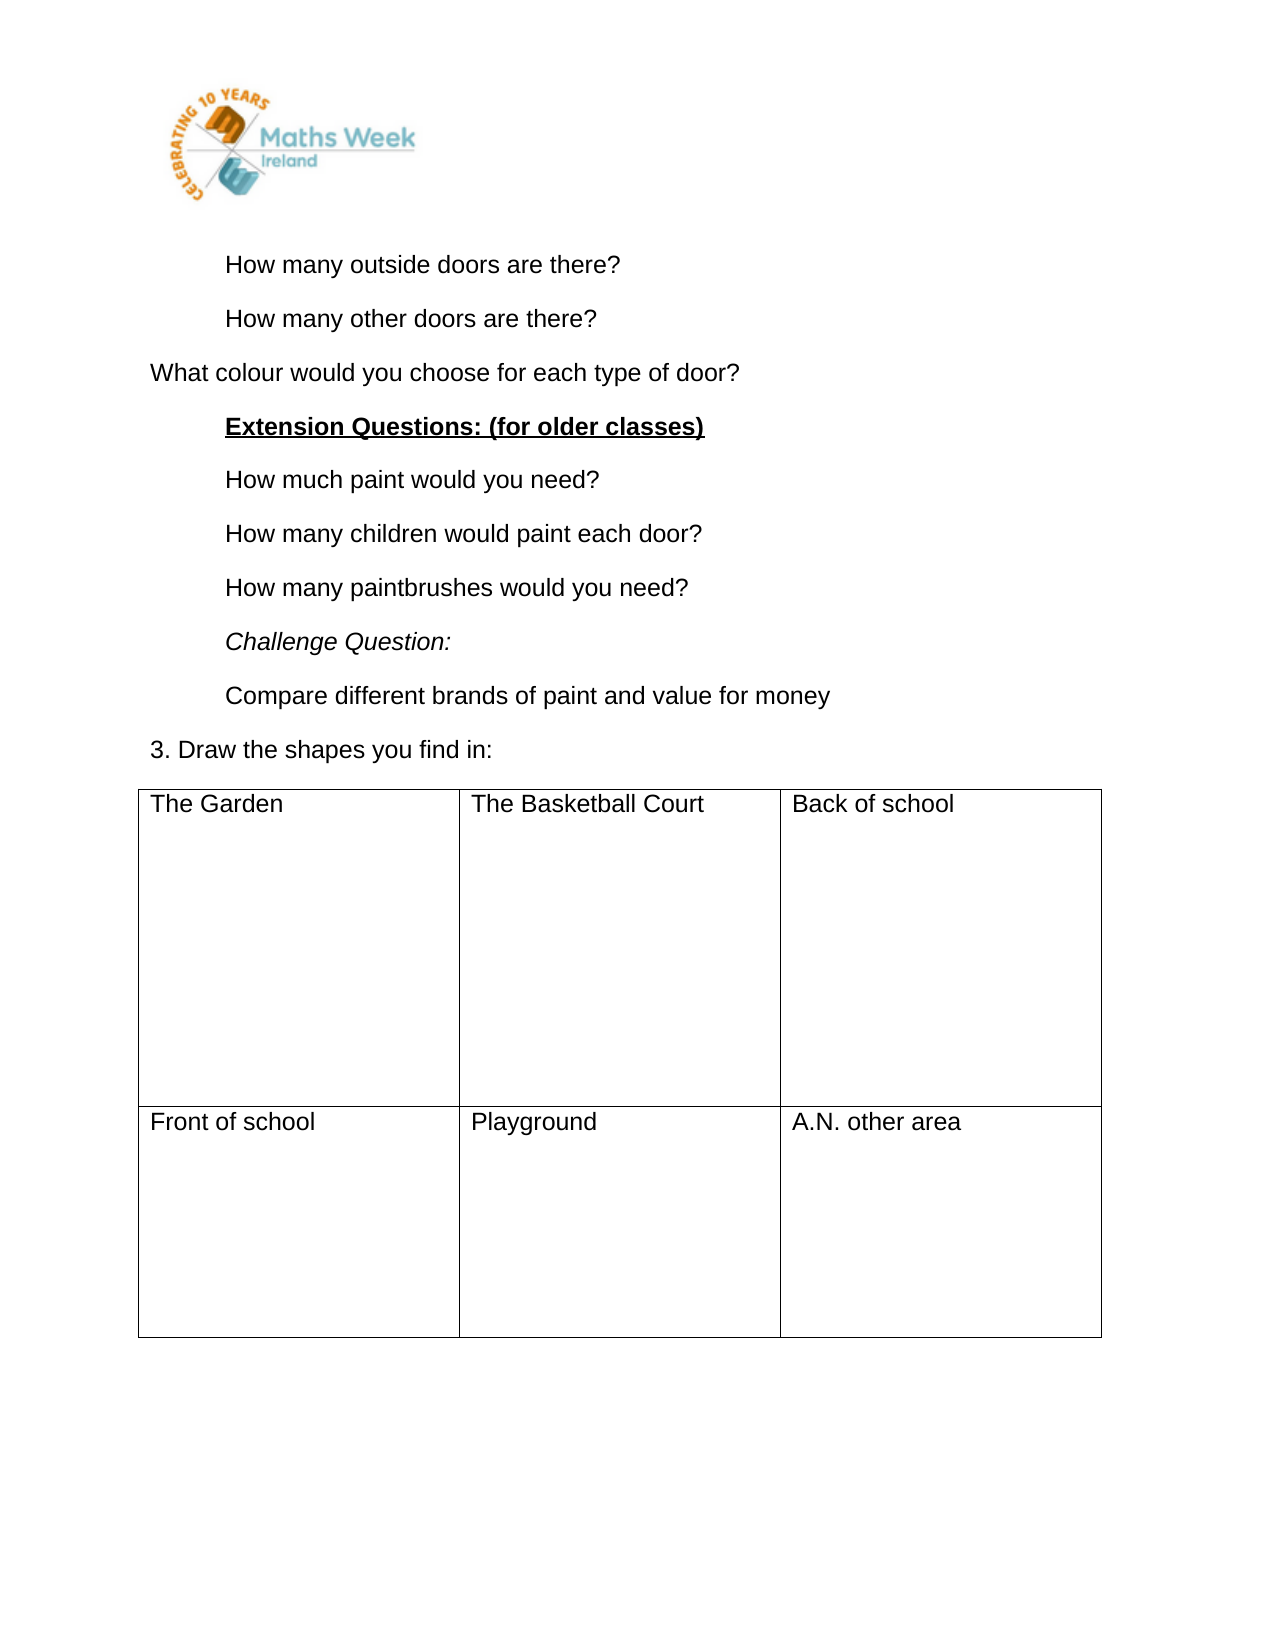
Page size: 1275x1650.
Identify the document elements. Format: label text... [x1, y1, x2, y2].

text Compare different brands of paint and value for money [150, 681, 1125, 709]
text What colour would you choose for each type of door? [150, 358, 1125, 386]
text How many paintbrushes would you need? [150, 573, 1125, 602]
text How much paint would you need? [150, 465, 1125, 494]
table_cell Front of school [139, 1107, 459, 1337]
text Extension Questions: (for older classes) [150, 411, 1125, 440]
text Challenge Question: [225, 627, 1125, 656]
text 3. Draw the shapes you find in: [150, 734, 1125, 763]
table_cell Playground [460, 1107, 780, 1337]
text How many other doors are there? [150, 304, 1125, 332]
picture [150, 75, 424, 222]
table_header Back of school [781, 790, 1101, 1106]
table_header The Garden [139, 790, 459, 1106]
text How many outside doors are there? [150, 250, 1125, 279]
text How many children would paint each door? [150, 519, 1125, 548]
table_cell A.N. other area [781, 1107, 1101, 1337]
table_header The Basketball Court [460, 790, 780, 1106]
